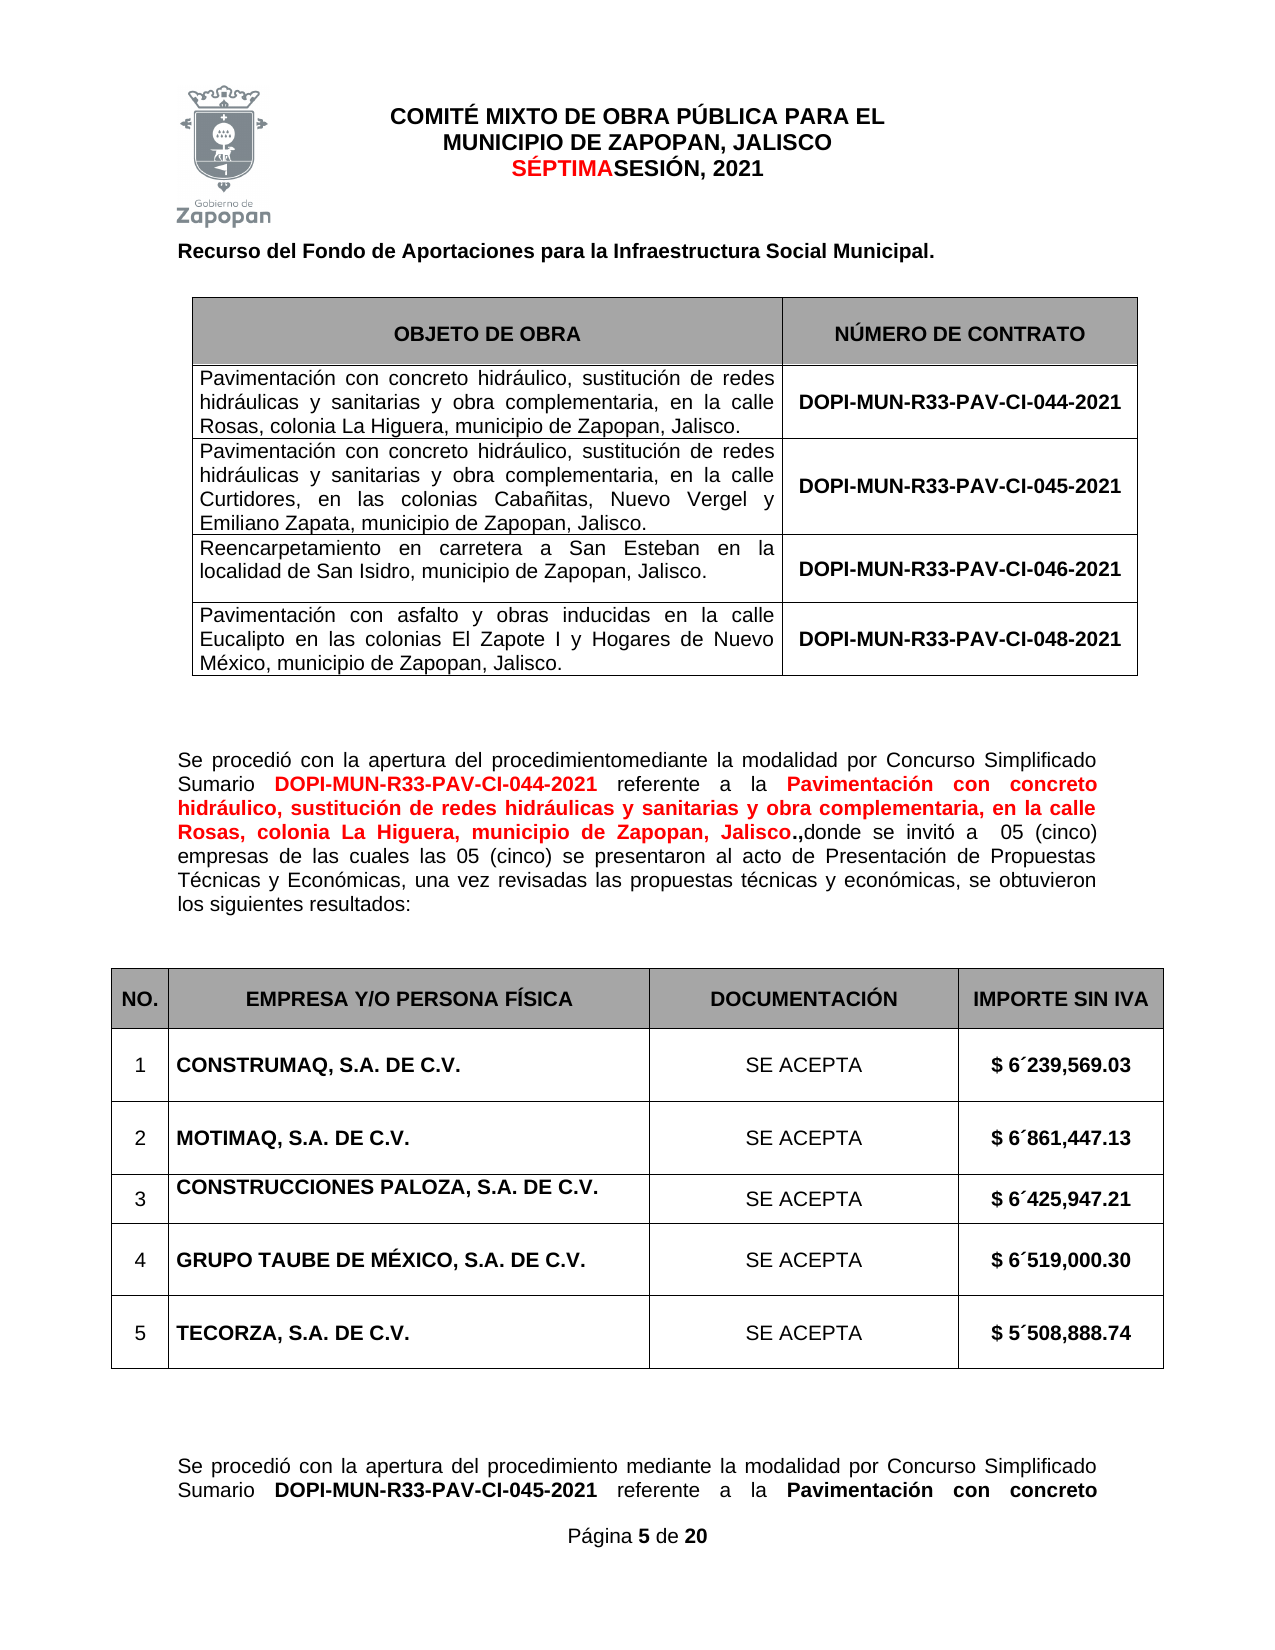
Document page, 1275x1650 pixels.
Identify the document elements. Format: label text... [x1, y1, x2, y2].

table_cell SE ACEPTA [650, 1296, 958, 1368]
table_cell Pavimentación con asfalto y obras inducidas en la calle Eucalipto en las colonias El Zapote I y Hogares de Nuevo México, municipio de Zapopan, Jalisco. [193, 603, 782, 675]
table_cell SE ACEPTA [650, 1224, 958, 1295]
table_header DOCUMENTACIÓN [650, 969, 958, 1028]
table_cell SE ACEPTA [650, 1029, 958, 1101]
table_cell $ 6´519,000.30 [959, 1224, 1163, 1295]
table_cell DOPI-MUN-R33-PAV-CI-045-2021 [783, 439, 1137, 534]
table_cell Pavimentación con concreto hidráulico, sustitución de redes hidráulicas y sanitarias y obra complementaria, en la calle Rosas, colonia La Higuera, municipio de Zapopan, Jalisco. [193, 366, 782, 437]
table_cell Pavimentación con concreto hidráulico, sustitución de redes hidráulicas y sanitarias y obra complementaria, en la calle Curtidores, en las colonias Cabañitas, Nuevo Vergel y Emiliano Zapata, municipio de Zapopan, Jalisco. [193, 439, 782, 534]
table_cell SE ACEPTA [650, 1102, 958, 1173]
table_header NÚMERO DE CONTRATO [783, 298, 1137, 364]
table_cell 2 [112, 1102, 168, 1173]
table_cell SE ACEPTA [650, 1175, 958, 1222]
table_cell DOPI-MUN-R33-PAV-CI-044-2021 [783, 366, 1137, 437]
table_cell 5 [112, 1296, 168, 1368]
table_cell TECORZA, S.A. DE C.V. [169, 1296, 649, 1368]
table_header IMPORTE SIN IVA [959, 969, 1163, 1028]
table_cell DOPI-MUN-R33-PAV-CI-046-2021 [783, 535, 1137, 602]
table_cell 1 [112, 1029, 168, 1101]
table_cell $ 6´861,447.13 [959, 1102, 1163, 1173]
table_cell $ 6´239,569.03 [959, 1029, 1163, 1101]
table_cell DOPI-MUN-R33-PAV-CI-048-2021 [783, 603, 1137, 675]
table_cell 4 [112, 1224, 168, 1295]
table_cell CONSTRUCCIONES PALOZA, S.A. DE C.V. [169, 1175, 649, 1222]
table_cell CONSTRUMAQ, S.A. DE C.V. [169, 1029, 649, 1101]
table_cell GRUPO TAUBE DE MÉXICO, S.A. DE C.V. [169, 1224, 649, 1295]
table_header NO. [112, 969, 168, 1028]
text Recurso del Fondo de Aportaciones para la Infraestructura Social Municipal. [177, 239, 1098, 263]
text Se procedió con la apertura del procedimientomediante la modalidad por Concurso Simplificado Sumario DOPI-MUN-R33-PAV-CI-044-2021 referente a la Pavimentación con concreto hidráulico, sustitución de redes hidráulicas y sanitarias y obra complementaria, en la calle Rosas, colonia La Higuera, municipio de Zapopan, Jalisco.,donde se invitó a 05 (cinco) empresas de las cuales las 05 (cinco) se presentaron al acto de Presentación de Propuestas Técnicas y Económicas, una vez revisadas las propuestas técnicas y económicas, se obtuvieron los siguientes resultados: [177, 748, 1098, 916]
table_cell MOTIMAQ, S.A. DE C.V. [169, 1102, 649, 1173]
table_cell Reencarpetamiento en carretera a San Esteban en la localidad de San Isidro, municipio de Zapopan, Jalisco. [193, 535, 782, 602]
table_header EMPRESA Y/O PERSONA FÍSICA [169, 969, 649, 1028]
table_header OBJETO DE OBRA [193, 298, 782, 364]
picture [176, 85, 271, 228]
table_cell $ 5´508,888.74 [959, 1296, 1163, 1368]
table_cell 3 [112, 1175, 168, 1222]
table_cell $ 6´425,947.21 [959, 1175, 1163, 1222]
